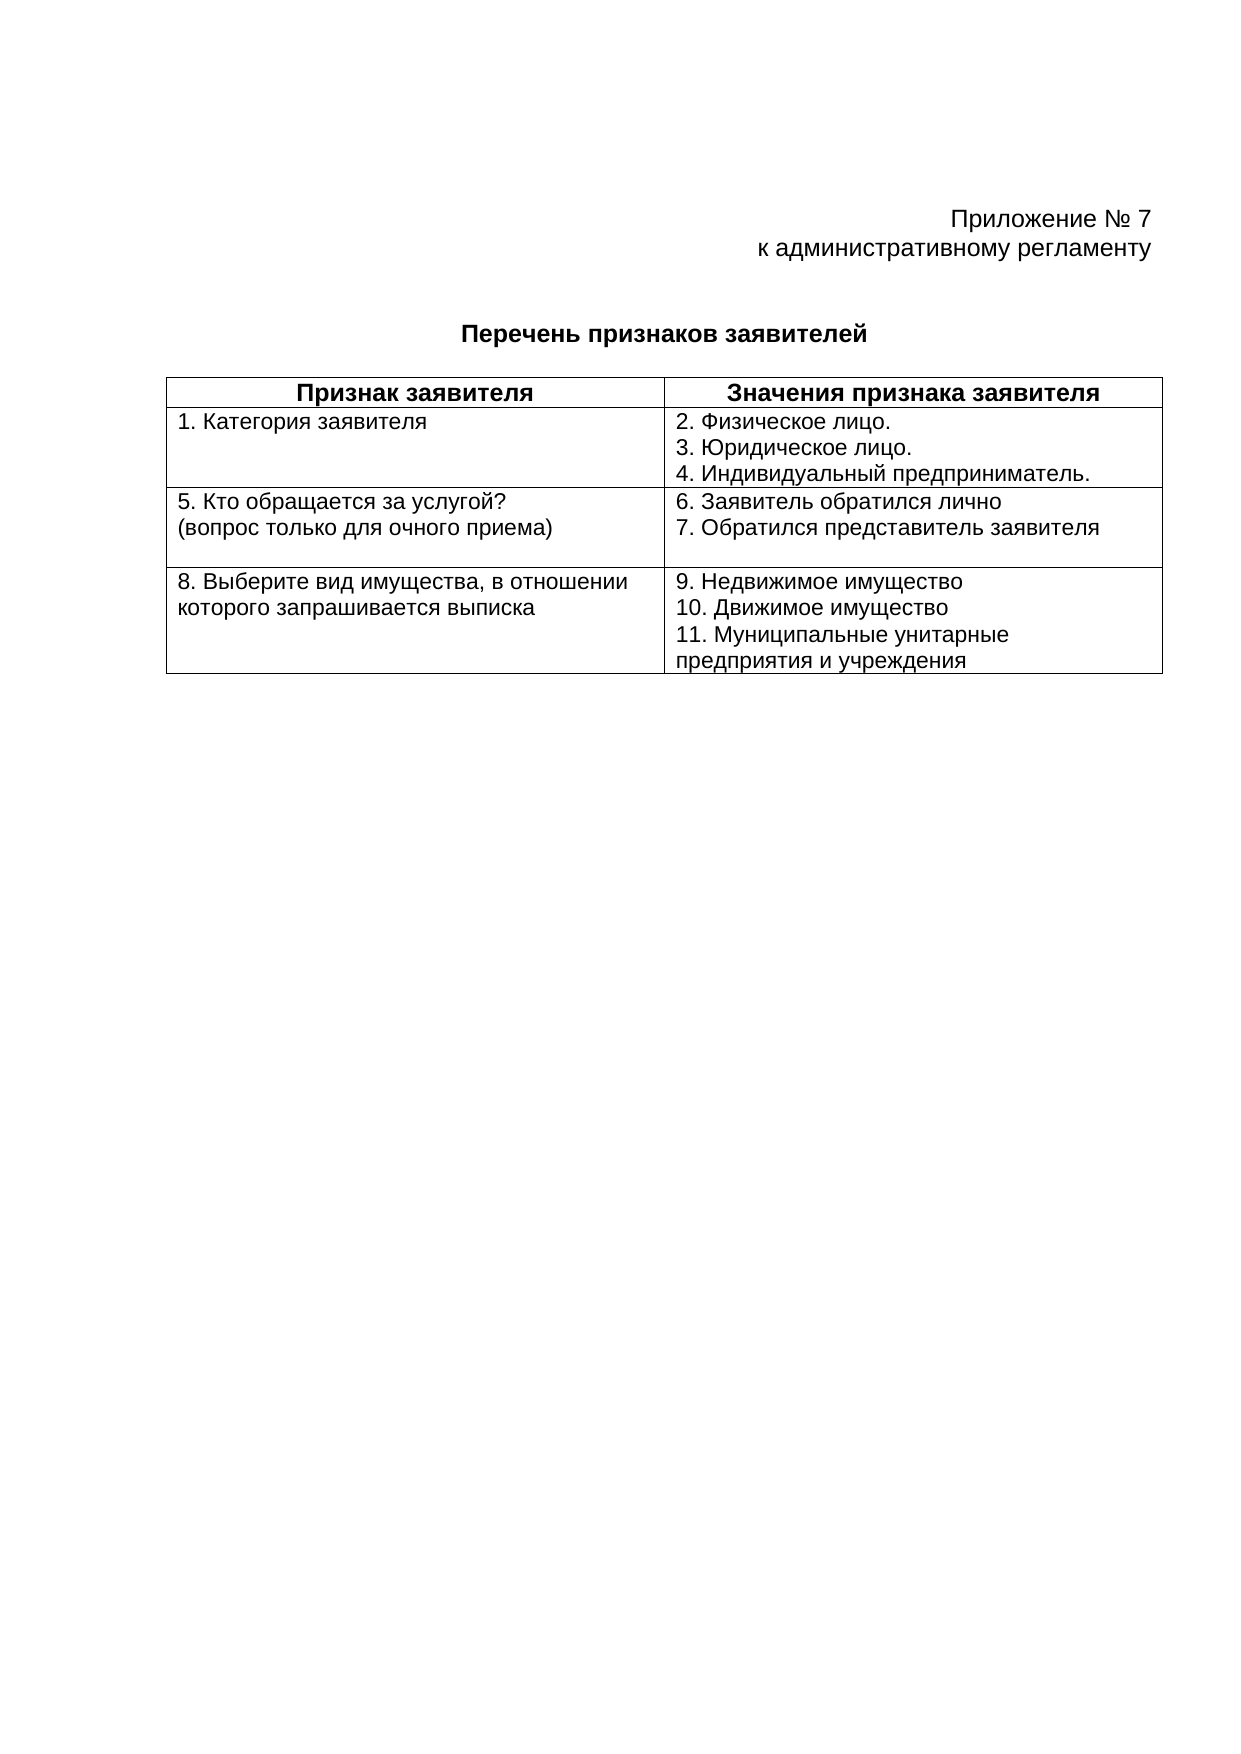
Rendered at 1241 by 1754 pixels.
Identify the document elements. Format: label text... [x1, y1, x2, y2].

text Перечень признаков заявителей [177, 319, 1152, 348]
table_cell 8. Выберите вид имущества, в отношении которого запрашивается выписка [167, 568, 664, 673]
table_cell 1. Категория заявителя [167, 408, 664, 487]
table_header Признак заявителя [167, 378, 664, 407]
text к административному регламенту [177, 233, 1152, 262]
table_header Значения признака заявителя [665, 378, 1162, 407]
table_cell 2. Физическое лицо. 3. Юридическое лицо. 4. Индивидуальный предприниматель. [665, 408, 1162, 487]
table_cell 9. Недвижимое имущество 10. Движимое имущество 11. Муниципальные унитарные предприятия и учреждения [665, 568, 1162, 673]
text Приложение № 7 [177, 204, 1152, 233]
table_cell 5. Кто обращается за услугой? (вопрос только для очного приема) [167, 488, 664, 567]
table_cell 6. Заявитель обратился лично 7. Обратился представитель заявителя [665, 488, 1162, 567]
